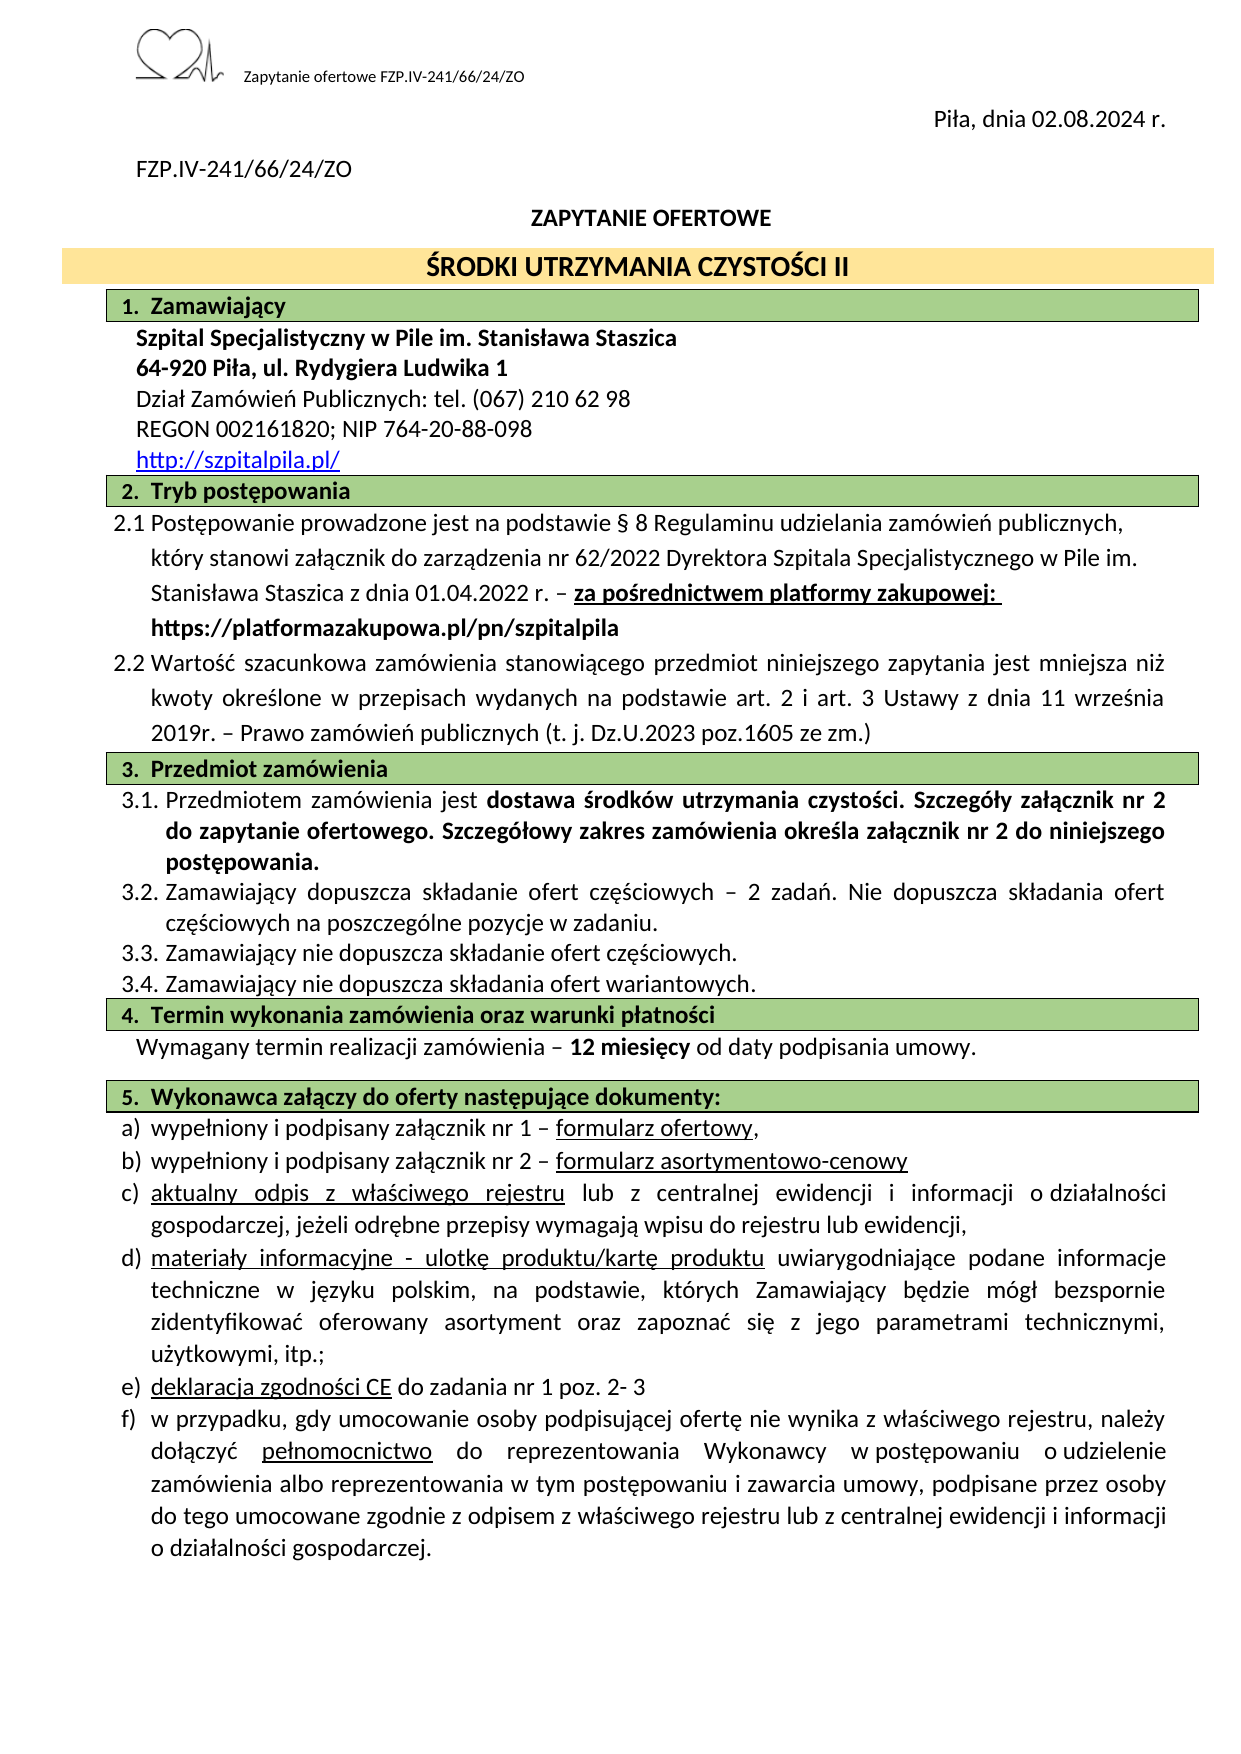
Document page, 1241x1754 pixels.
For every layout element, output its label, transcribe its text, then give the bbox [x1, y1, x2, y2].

list Zamawiający nie dopuszcza składanie ofert częściowych. [121, 937, 1167, 968]
text ZAPYTANIE OFERTOWE [136, 203, 1167, 233]
table_header Wykonawca załączy do oferty następujące dokumenty: [107, 1081, 1198, 1111]
table_header Tryb postępowania [107, 476, 1198, 506]
list Przedmiotem zamówienia jest dostawa środków utrzymania czystości. Szczegóły załącznik nr 2 do zapytanie ofertowego. Szczegółowy zakres zamówienia określa załącznik nr 2 do niniejszego postępowania. [121, 785, 1167, 876]
text ŚRODKI UTRZYMANIA CZYSTOŚCI II [62, 248, 1214, 284]
text Wymagany termin realizacji zamówienia – 12 miesięcy od daty podpisania umowy. [136, 1031, 1167, 1061]
table_header Zamawiający [107, 290, 1198, 321]
picture [135, 29, 225, 83]
list Wartość szacunkowa zamówienia stanowiącego przedmiot niniejszego zapytania jest mniejsza niż kwoty określone w przepisach wydanych na podstawie art. 2 i art. 3 Ustawy z dnia 11 września 2019r. – Prawo zamówień publicznych (t. j. Dz.U.2023 poz.1605 ze zm.) [113, 647, 1167, 748]
table_header Termin wykonania zamówienia oraz warunki płatności [107, 999, 1198, 1030]
text REGON 002161820; NIP 764-20-88-098 [136, 413, 1167, 444]
list Postępowanie prowadzone jest na podstawie § 8 Regulaminu udzielania zamówień publicznych, który stanowi załącznik do zarządzenia nr 62/2022 Dyrektora Szpitala Specjalistycznego w Pile im. Stanisława Staszica z dnia 01.04.2022 r. – za pośrednictwem platformy zakupowej: https://platformazakupowa.pl/pn/szpitalpila [113, 507, 1152, 643]
text 64-920 Piła, ul. Rydygiera Ludwika 1 [136, 352, 1167, 383]
list wypełniony i podpisany załącznik nr 1 – formularz ofertowy, [121, 1113, 1167, 1143]
text FZP.IV-241/66/24/ZO [136, 153, 1167, 183]
list w przypadku, gdy umocowanie osoby podpisującej ofertę nie wynika z właściwego rejestru, należy dołączyć pełnomocnictwo do reprezentowania Wykonawcy w postępowaniu o udzielenie zamówienia albo reprezentowania w tym postępowaniu i zawarcia umowy, podpisane przez osoby do tego umocowane zgodnie z odpisem z właściwego rejestru lub z centralnej ewidencji i informacji o działalności gospodarczej. [121, 1403, 1167, 1595]
list deklaracja zgodności CE do zadania nr 1 poz. 2- 3 [121, 1371, 1167, 1401]
text Szpital Specjalistyczny w Pile im. Stanisława Staszica [136, 322, 1167, 352]
text Dział Zamówień Publicznych: tel. (067) 210 62 98 [136, 383, 1167, 413]
text Piła, dnia 02.08.2024 r. [136, 103, 1167, 134]
list materiały informacyjne - ulotkę produktu/kartę produktu uwiarygodniające podane informacje techniczne w języku polskim, na podstawie, których Zamawiający będzie mógł bezspornie zidentyfikować oferowany asortyment oraz zapoznać się z jego parametrami technicznymi, użytkowymi, itp.; [121, 1242, 1167, 1369]
list Zamawiający dopuszcza składanie ofert częściowych – 2 zadań. Nie dopuszcza składania ofert częściowych na poszczególne pozycje w zadaniu. [121, 876, 1167, 937]
text http://szpitalpila.pl/ [136, 444, 1167, 474]
list aktualny odpis z właściwego rejestru lub z centralnej ewidencji i informacji o działalności gospodarczej, jeżeli odrębne przepisy wymagają wpisu do rejestru lub ewidencji, [121, 1177, 1167, 1240]
table_header Przedmiot zamówienia [107, 753, 1198, 784]
list Zamawiający nie dopuszcza składania ofert wariantowych. [121, 968, 1167, 998]
list wypełniony i podpisany załącznik nr 2 – formularz asortymentowo-cenowy [121, 1145, 1167, 1175]
